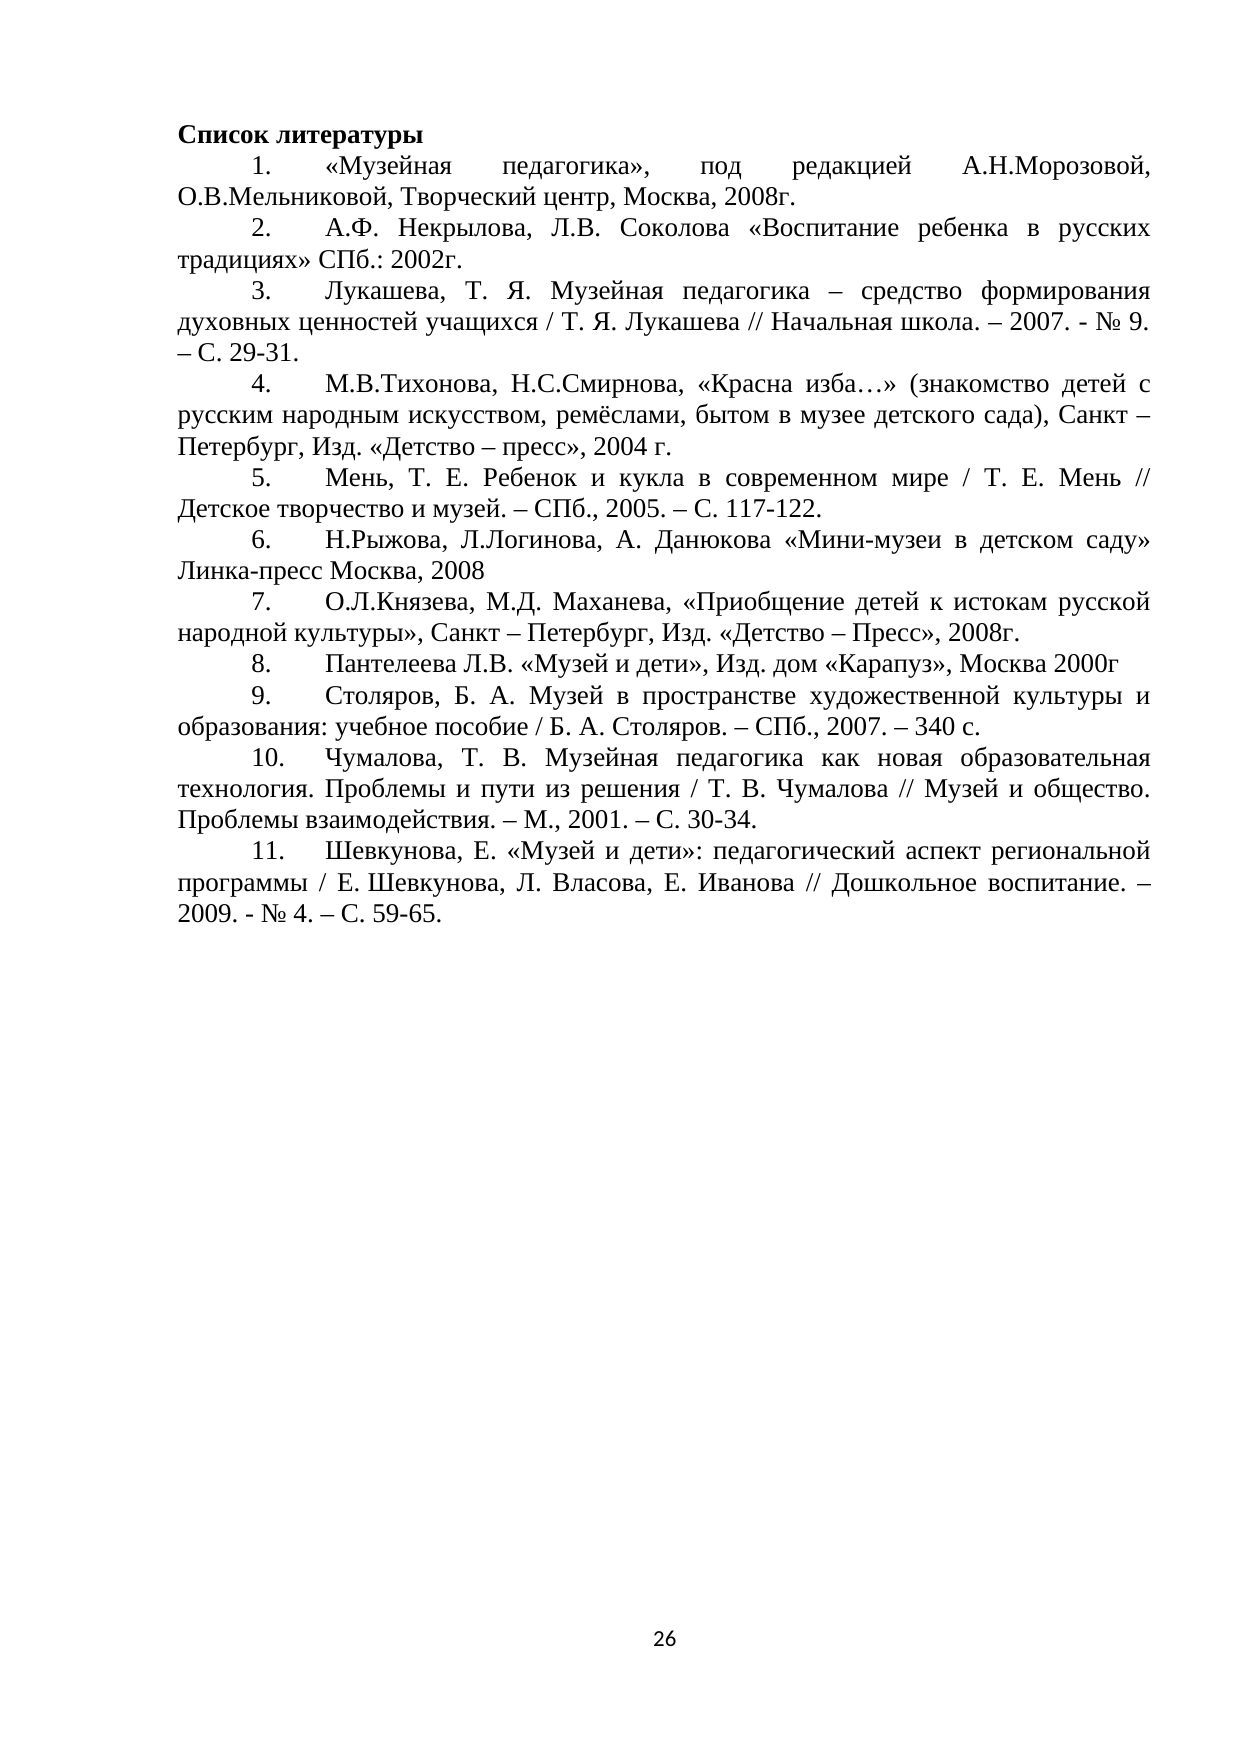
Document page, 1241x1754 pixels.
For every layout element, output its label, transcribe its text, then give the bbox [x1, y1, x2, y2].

list Столяров, Б. А. Музей в пространстве художественной культуры и образования: учебное пособие / Б. А. Столяров. – СПб., 2007. – 340 с. [177, 679, 1152, 741]
list Лукашева, Т. Я. Музейная педагогика – средство формирования духовных ценностей учащихся / Т. Я. Лукашева // Начальная школа. – 2007. - № 9. – С. 29-31. [177, 274, 1152, 367]
list Чумалова, Т. В. Музейная педагогика как новая образовательная технология. Проблемы и пути из решения / Т. В. Чумалова // Музей и общество. Проблемы взаимодействия. – М., 2001. – С. 30-34. [177, 741, 1152, 834]
list «Музейная педагогика», под редакцией А.Н.Морозовой, О.В.Мельниковой, Творческий центр, Москва, 2008г. [177, 149, 1152, 212]
list Пантелеева Л.В. «Музей и дети», Изд. дом «Карапуз», Москва 2000г [177, 648, 1152, 679]
list О.Л.Князева, М.Д. Маханева, «Приобщение детей к истокам русской народной культуры», Санкт – Петербург, Изд. «Детство – Пресс», 2008г. [177, 585, 1152, 648]
list М.В.Тихонова, Н.С.Смирнова, «Красна изба…» (знакомство детей с русским народным искусством, ремёслами, бытом в музее детского сада), Санкт – Петербург, Изд. «Детство – пресс», . [177, 367, 1152, 461]
list Шевкунова, Е. «Музей и дети»: педагогический аспект региональной программы / Е. Шевкунова, Л. Власова, Е. Иванова // Дошкольное воспитание. – 2009. - № 4. – С. 59-65. [177, 834, 1152, 928]
subtitle Список литературы [177, 118, 1152, 149]
list Н.Рыжова, Л.Логинова, А. Данюкова «Мини-музеи в детском саду» Линка-пресс Москва, 2008 [177, 523, 1152, 585]
list А.Ф. Некрылова, Л.В. Соколова «Воспитание ребенка в русских традициях» СПб.: 2002г. [177, 212, 1152, 274]
list Мень, Т. Е. Ребенок и кукла в современном мире / Т. Е. Мень // Детское творчество и музей. – СПб., 2005. – С. 117-122. [177, 461, 1152, 523]
